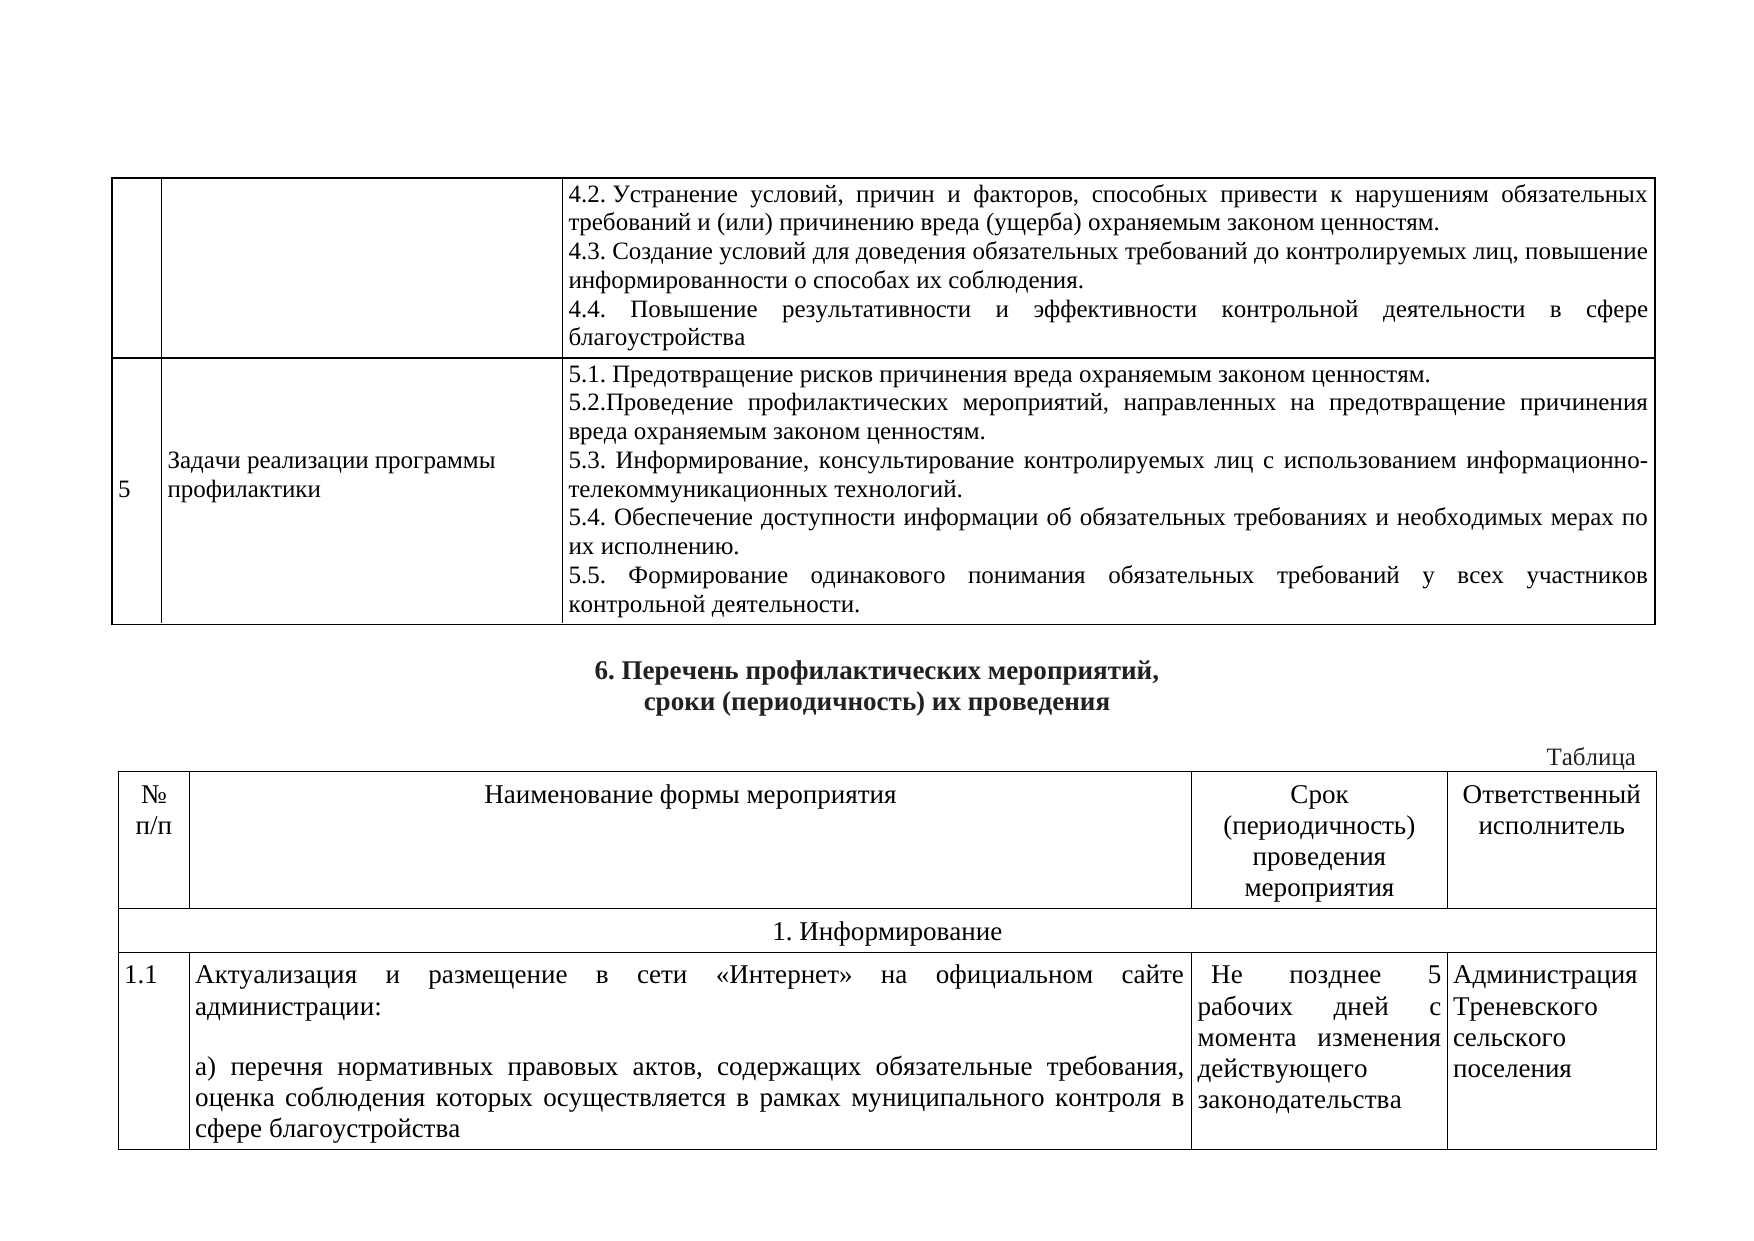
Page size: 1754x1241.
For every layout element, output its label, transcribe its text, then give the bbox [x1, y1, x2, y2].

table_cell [190, 953, 1191, 1149]
table_cell Задачи реализации программы профилактики [162, 359, 562, 623]
table_header Наименование формы мероприятия [190, 772, 1191, 908]
table_cell 5.1. Предотвращение рисков причинения вреда охраняемым законом ценностям. 5.2.Проведение профилактических мероприятий, направленных на предотвращение причинения вреда охраняемым законом ценностям. 5.3. Информирование, консультирование контролируемых лиц с использованием информационно-телекоммуникационных технологий. 5.4. Обеспечение доступности информации об обязательных требованиях и необходимых мерах по их исполнению. 5.5. Формирование одинакового понимания обязательных требований у всех участников контрольной деятельности. [563, 359, 1654, 623]
table_header № п/п [119, 772, 189, 908]
table_header Срок (периодичность) проведения мероприятия [1192, 772, 1447, 908]
table_cell 4 [113, 179, 161, 357]
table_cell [1192, 953, 1447, 1149]
text Таблица [118, 742, 1636, 771]
text 6. Перечень профилактических мероприятий, [118, 654, 1636, 685]
table_cell 1. Информирование [119, 909, 1656, 952]
table_cell 5 [113, 359, 161, 623]
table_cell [162, 179, 562, 357]
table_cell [563, 179, 1654, 357]
text сроки (периодичность) их проведения [118, 685, 1636, 716]
table_cell 1.1 [119, 953, 189, 1149]
table_header Ответственный исполнитель [1448, 772, 1656, 908]
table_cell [1448, 953, 1656, 1149]
